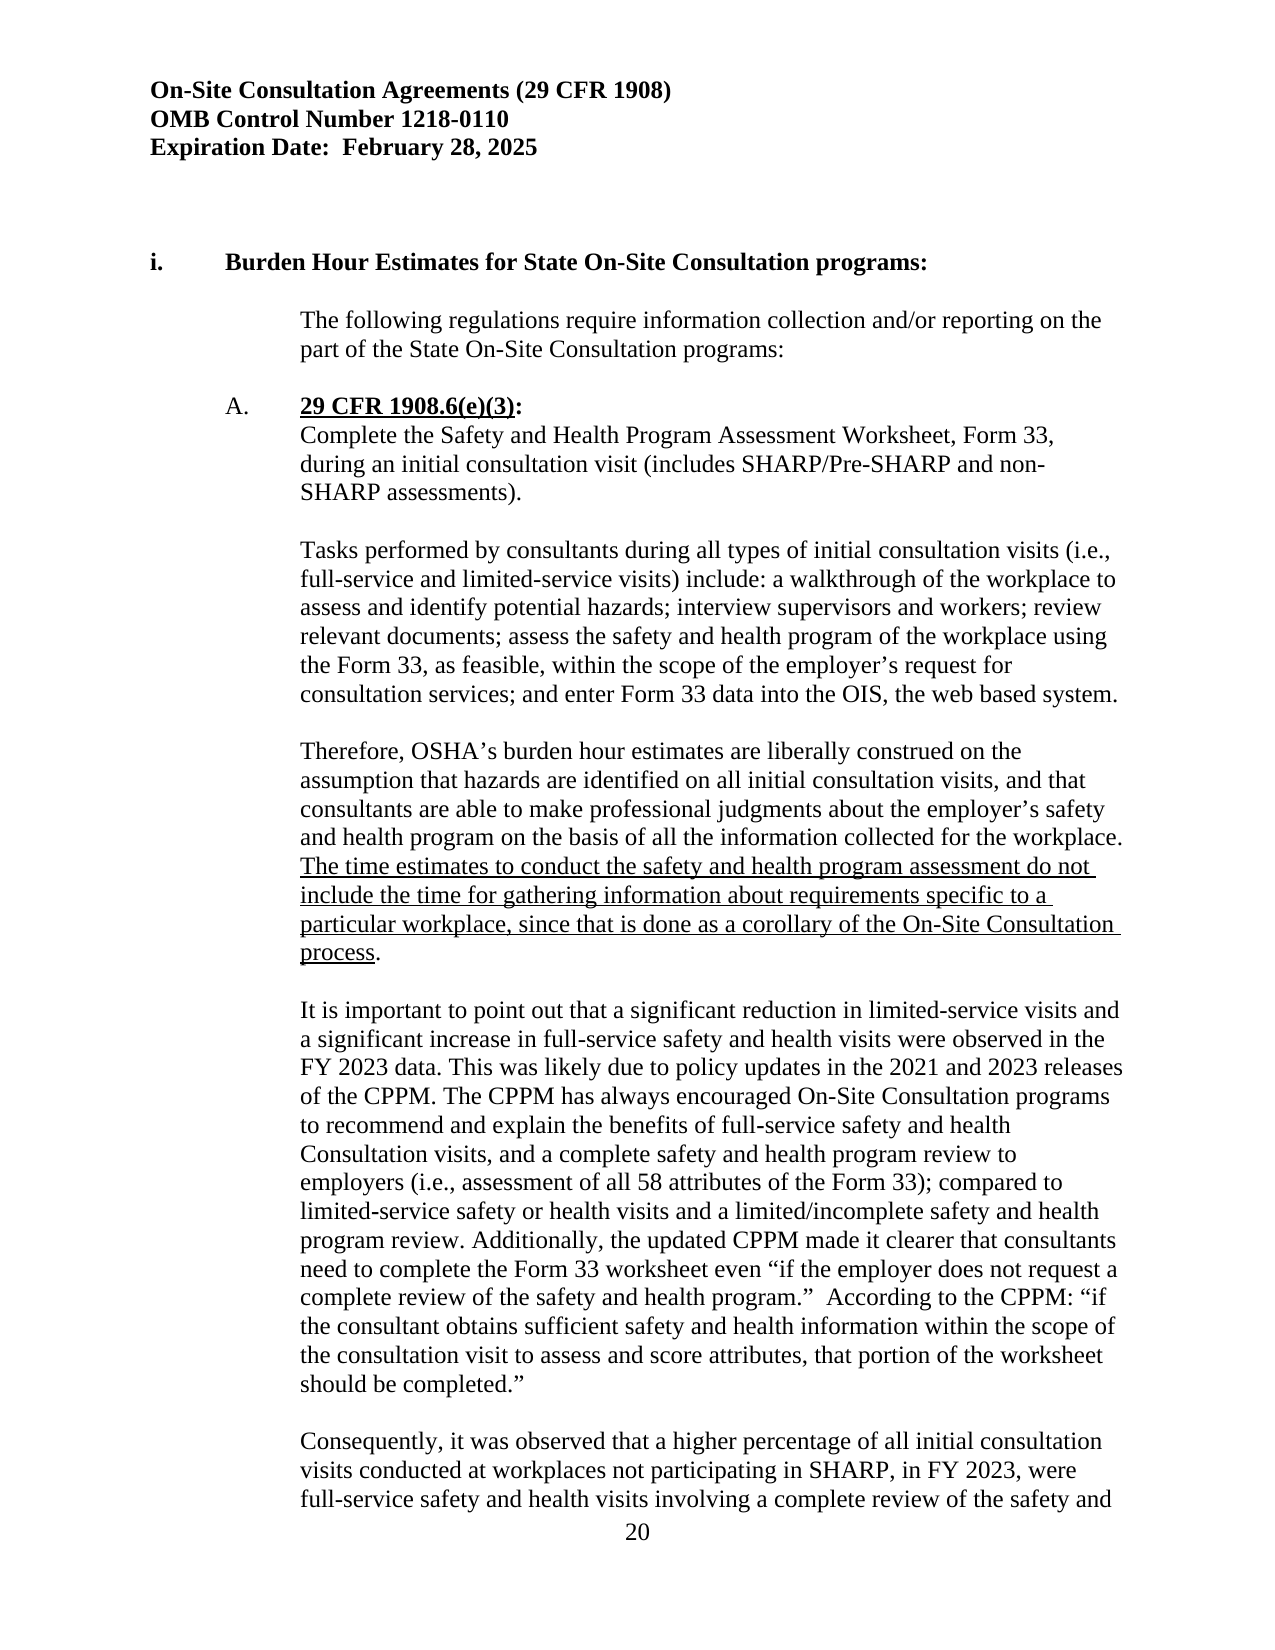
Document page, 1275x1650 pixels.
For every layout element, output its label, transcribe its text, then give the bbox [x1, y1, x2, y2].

text The following regulations require information collection and/or reporting on the part of the State On-Site Consultation programs: [300, 305, 1125, 362]
text It is important to point out that a significant reduction in limited-service visits and a significant increase in full-service safety and health visits were observed in the FY 2023 data. This was likely due to policy updates in the 2021 and 2023 releases of the CPPM. The CPPM has always encouraged On-Site Consultation programs to recommend and explain the benefits of full-service safety and health Consultation visits, and a complete safety and health program review to employers (i.e., assessment of all 58 attributes of the Form 33); compared to limited-service safety or health visits and a limited/incomplete safety and health program review. Additionally, the updated CPPM made it clearer that consultants need to complete the Form 33 worksheet even “if the employer does not request a complete review of the safety and health program.” According to the CPPM: “if the consultant obtains sufficient safety and health information within the scope of the consultation visit to assess and score attributes, that portion of the worksheet should be completed.” [300, 995, 1125, 1397]
text A. 29 CFR 1908.6(e)(3): [150, 391, 1125, 420]
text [300, 1426, 1125, 1512]
text Complete the Safety and Health Program Assessment Worksheet, Form 33, during an initial consultation visit (includes SHARP/Pre-SHARP and non-SHARP assessments). [300, 420, 1125, 506]
text Therefore, OSHA’s burden hour estimates are liberally construed on the assumption that hazards are identified on all initial consultation visits, and that consultants are able to make professional judgments about the employer’s safety and health program on the basis of all the information collected for the workplace. The time estimates to conduct the safety and health program assessment do not include the time for gathering information about requirements specific to a particular workplace, since that is done as a corollary of the On-Site Consultation process. [300, 736, 1125, 966]
text i. Burden Hour Estimates for State On-Site Consultation programs: [150, 247, 1125, 276]
text Tasks performed by consultants during all types of initial consultation visits (i.e., full-service and limited-service visits) include: a walkthrough of the workplace to assess and identify potential hazards; interview supervisors and workers; review relevant documents; assess the safety and health program of the workplace using the Form 33, as feasible, within the scope of the employer’s request for consultation services; and enter Form 33 data into the OIS, the web based system. [300, 535, 1125, 707]
